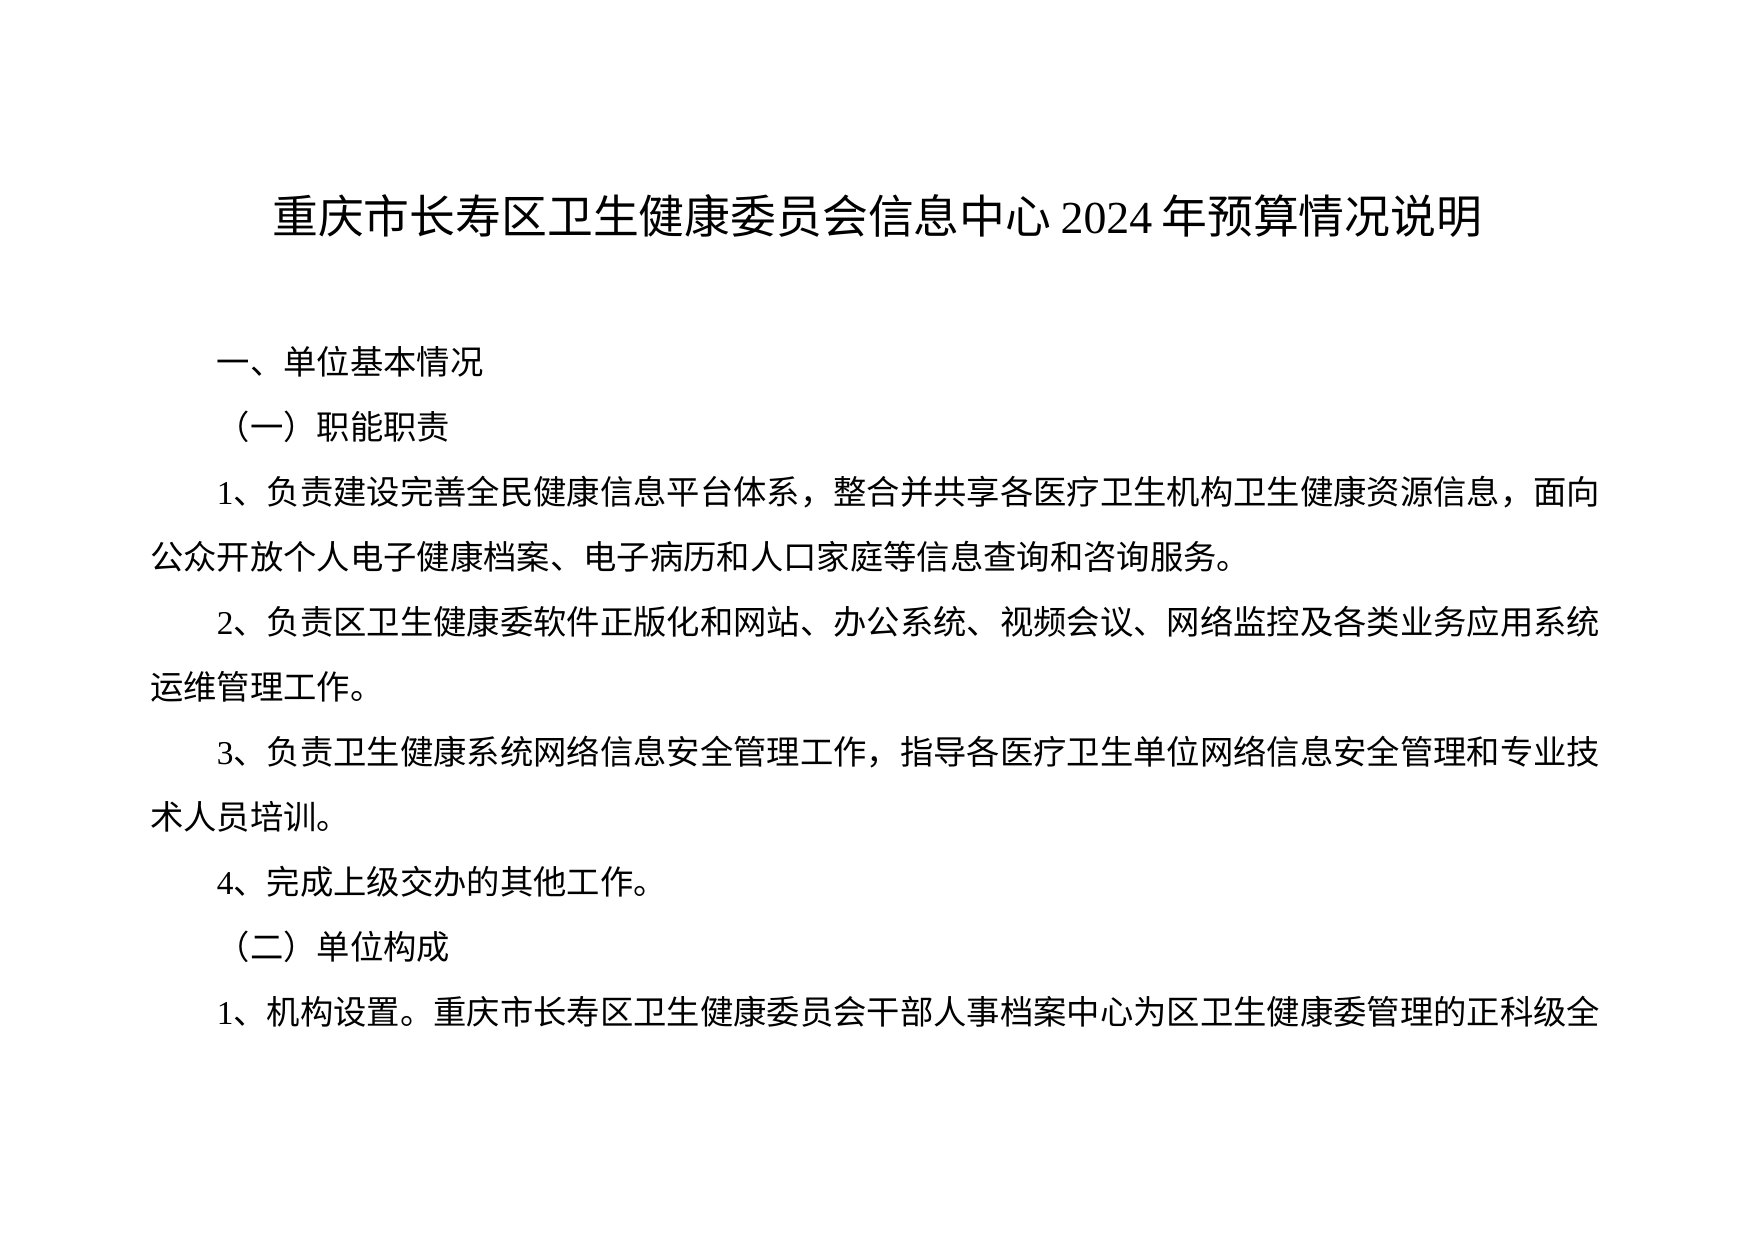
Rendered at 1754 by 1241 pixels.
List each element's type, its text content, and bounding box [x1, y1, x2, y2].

list 4、完成上级交办的其他工作。 [150, 848, 1604, 913]
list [150, 978, 1604, 1043]
list （二）单位构成 [150, 913, 1604, 978]
list 1、负责建设完善全民健康信息平台体系，整合并共享各医疗卫生机构卫生健康资源信息，面向公众开放个人电子健康档案、电子病历和人口家庭等信息查询和咨询服务。 [150, 458, 1604, 588]
list 2、负责区卫生健康委软件正版化和网站、办公系统、视频会议、网络监控及各类业务应用系统运维管理工作。 [150, 588, 1604, 718]
text 重庆市长寿区卫生健康委员会信息中心2024年预算情况说明 [150, 165, 1604, 263]
list 单位基本情况 [150, 328, 1604, 393]
list 3、负责卫生健康系统网络信息安全管理工作，指导各医疗卫生单位网络信息安全管理和专业技术人员培训。 [150, 718, 1604, 848]
list （一）职能职责 [150, 393, 1604, 458]
